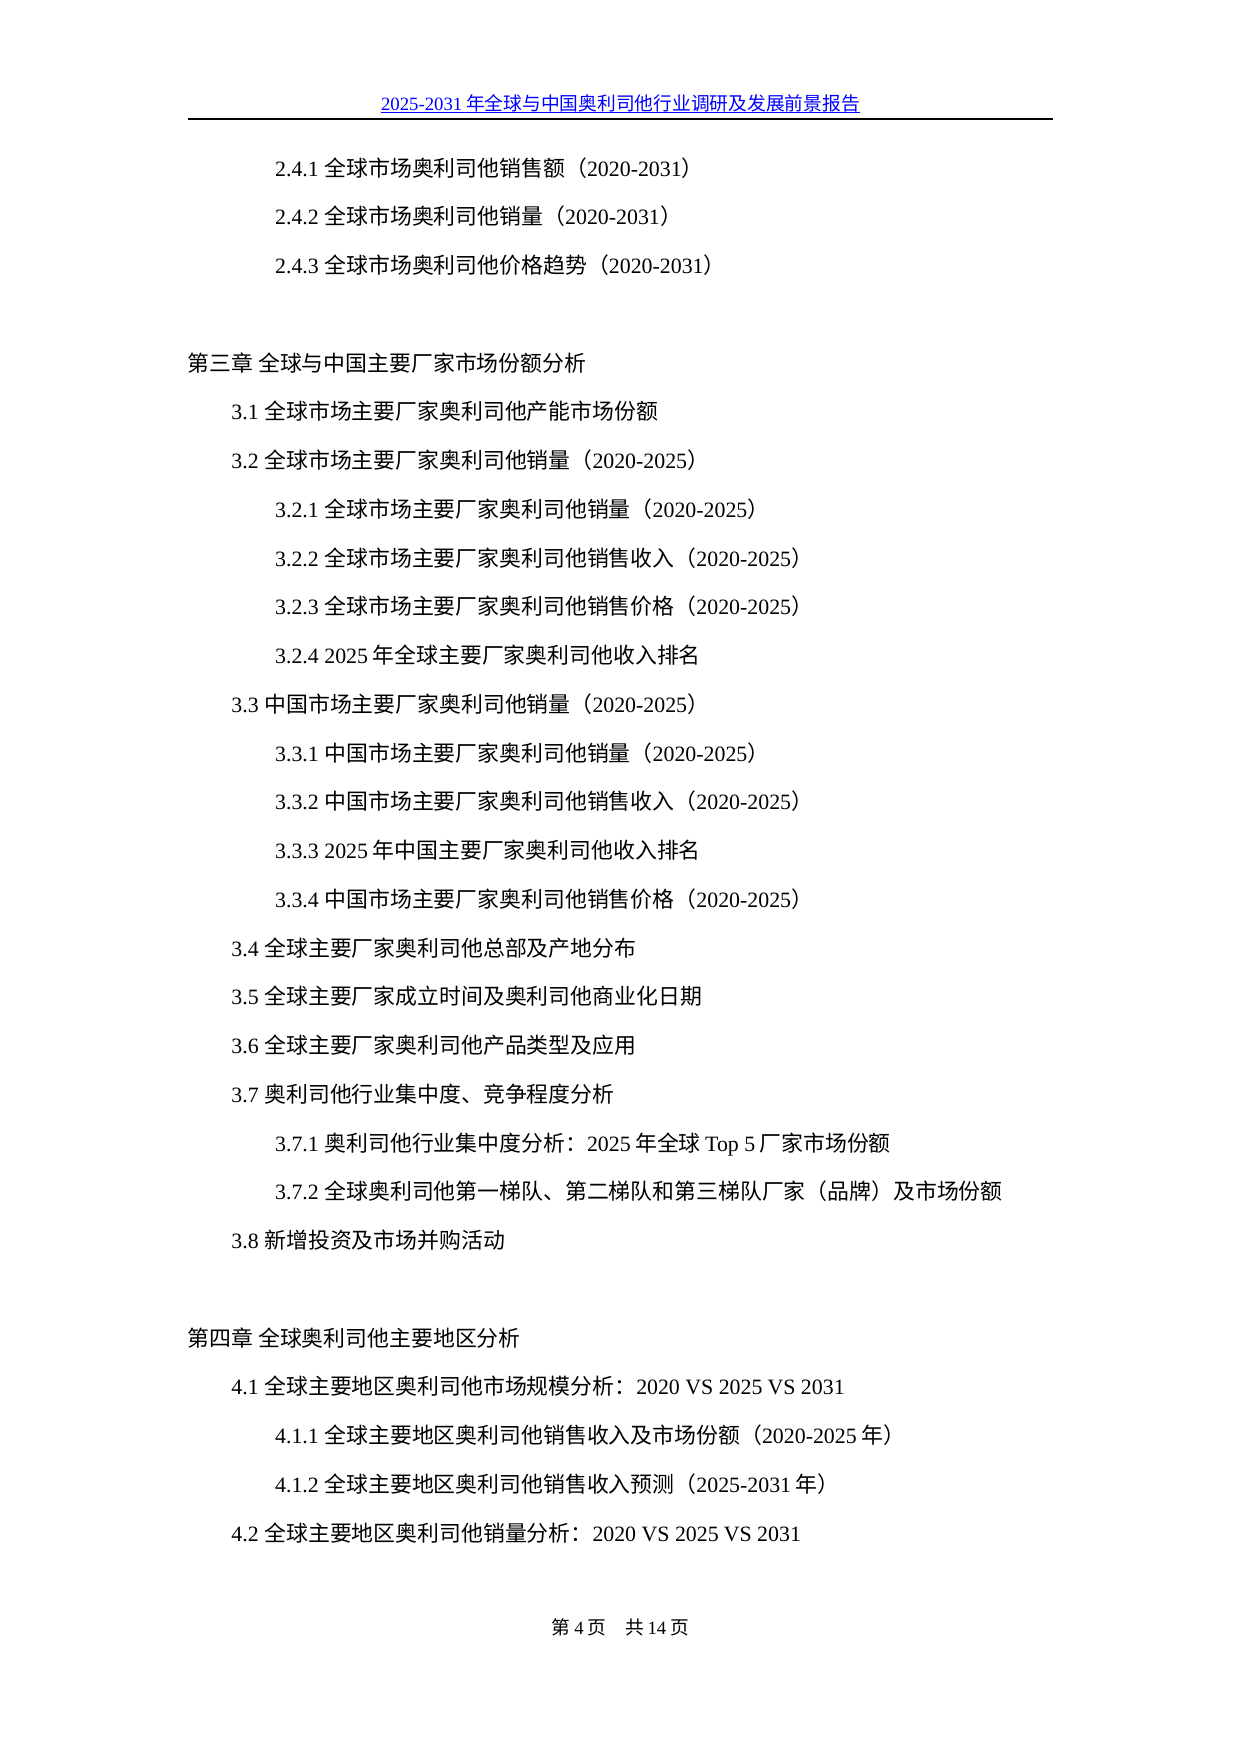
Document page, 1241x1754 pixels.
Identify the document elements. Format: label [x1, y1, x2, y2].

text [187, 150, 1053, 1548]
